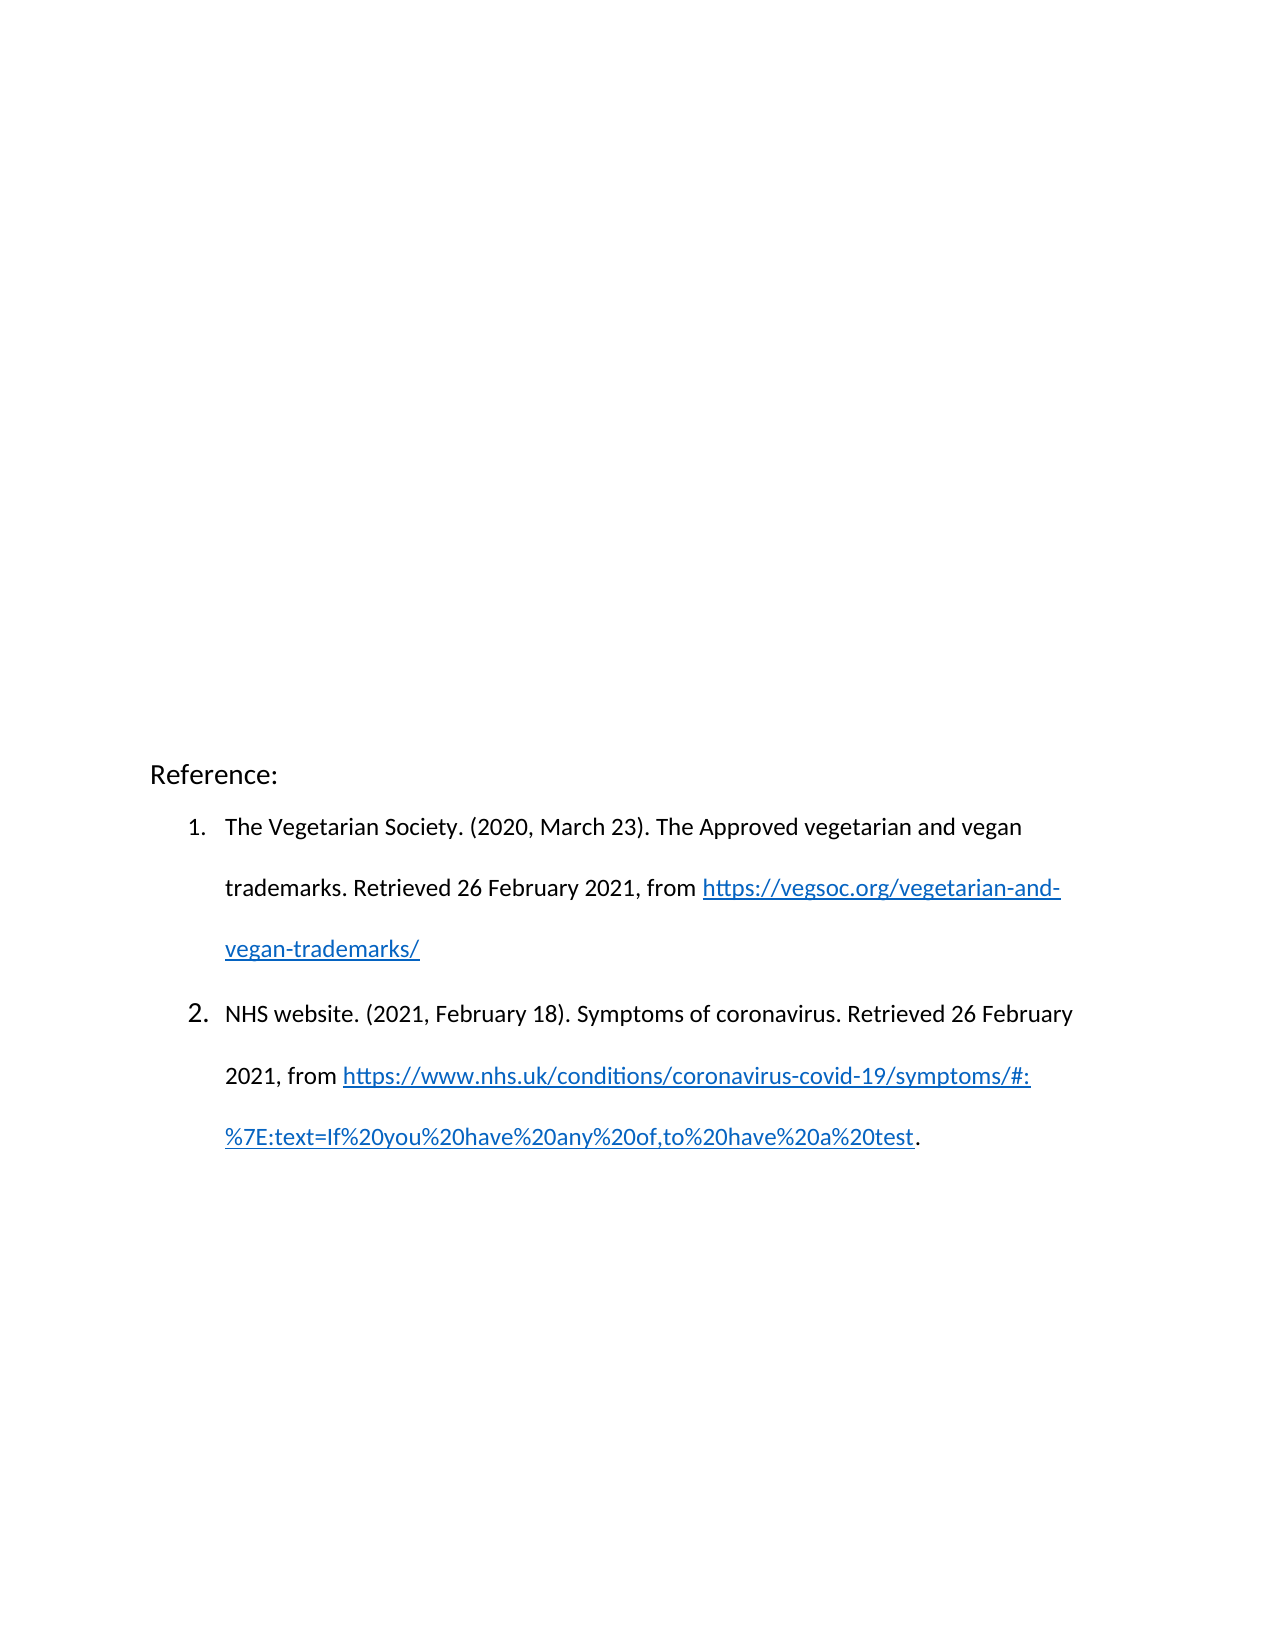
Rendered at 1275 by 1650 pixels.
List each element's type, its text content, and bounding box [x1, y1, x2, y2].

text Reference: [150, 756, 1125, 792]
list NHS website. (2021, February 18). Symptoms of coronavirus. Retrieved 26 February 2021, from https://www.nhs.uk/conditions/coronavirus-covid-19/symptoms/#:%7E:text=If%20you%20have%20any%20of,to%20have%20a%20test. [187, 994, 1125, 1152]
list The Vegetarian Society. (2020, March 23). The Approved vegetarian and vegan trademarks. Retrieved 26 February 2021, from https://vegsoc.org/vegetarian-and-vegan-trademarks/ [187, 811, 1125, 964]
